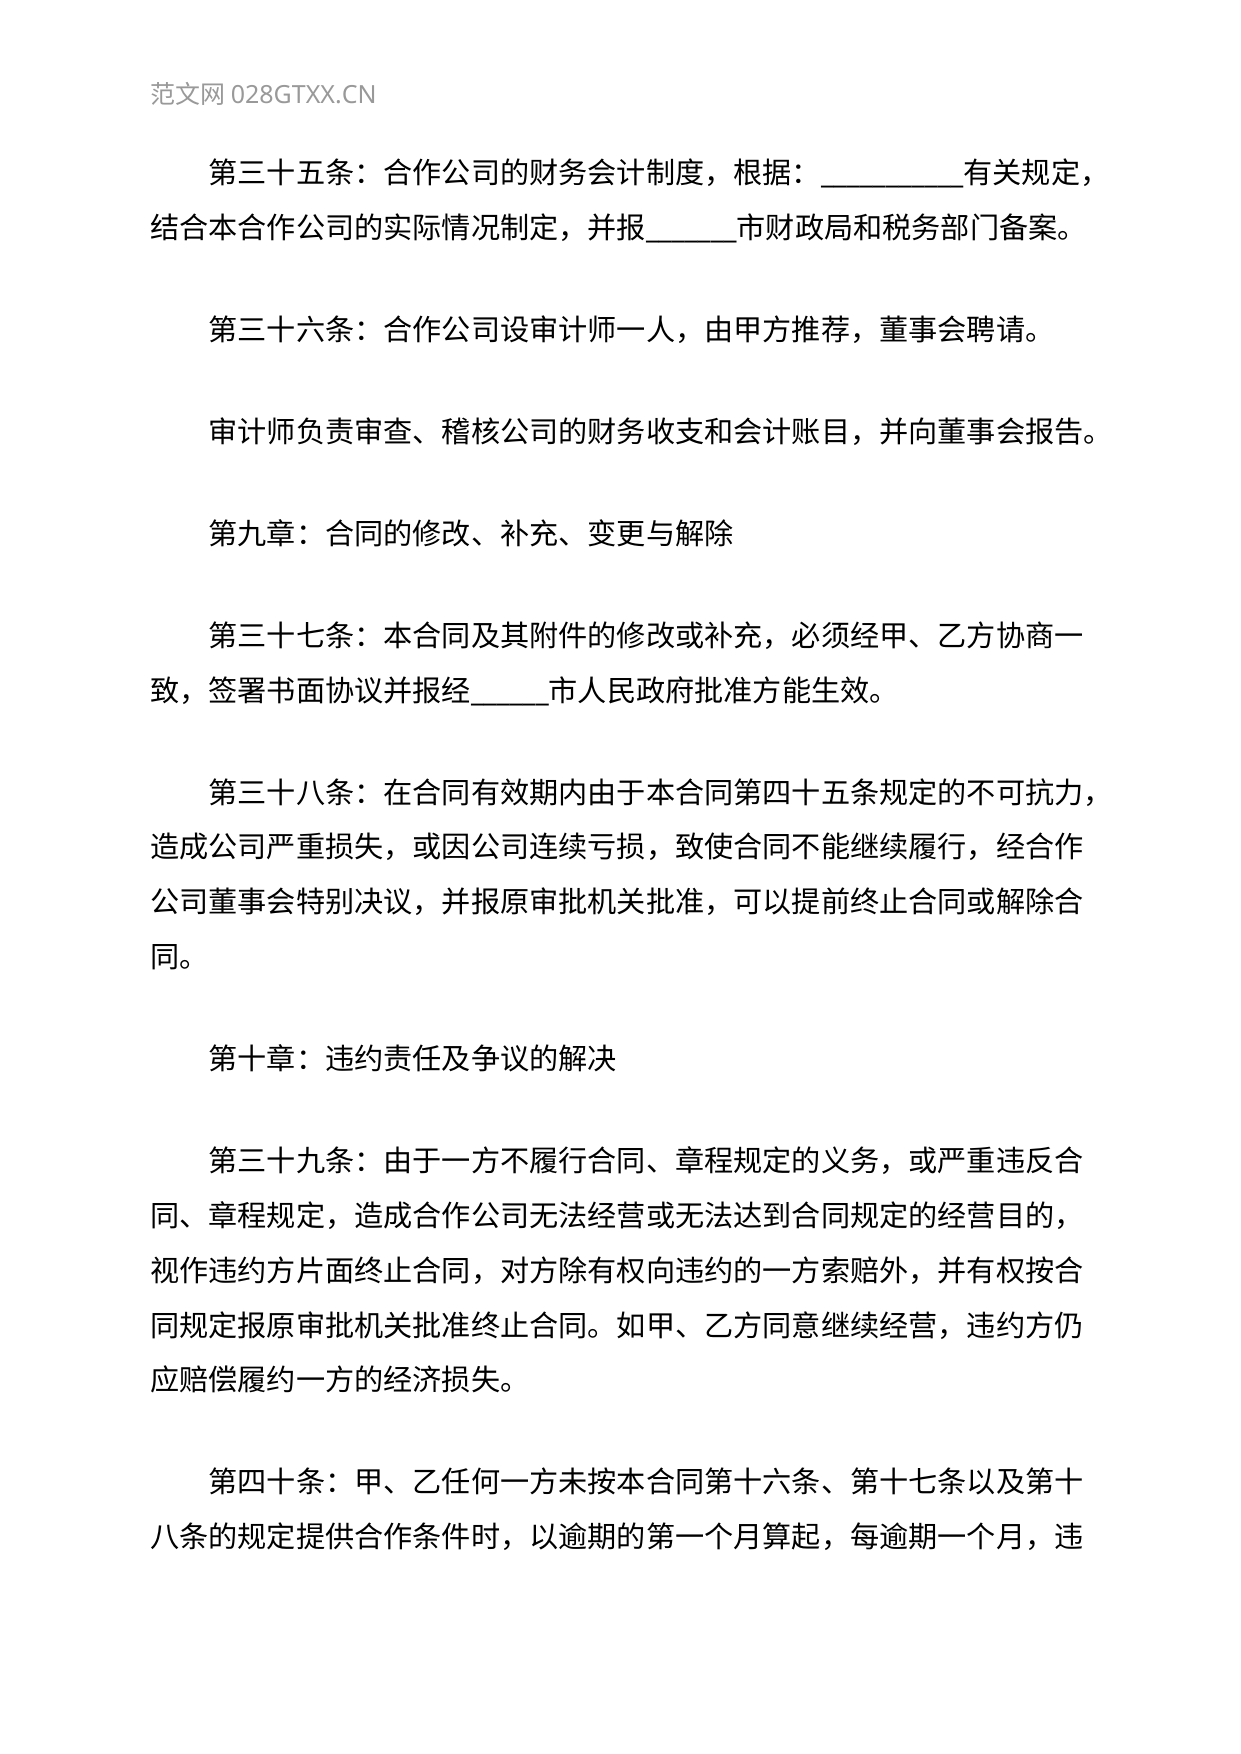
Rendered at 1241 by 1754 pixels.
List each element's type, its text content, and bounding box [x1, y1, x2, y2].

text 第十章：违约责任及争议的解决 [150, 1036, 1090, 1078]
text 第三十八条：在合同有效期内由于本合同第四十五条规定的不可抗力，造成公司严重损失，或因公司连续亏损，致使合同不能继续履行，经合作公司董事会特别决议，并报原审批机关批准，可以提前终止合同或解除合同。 [150, 769, 1090, 976]
text 第三十七条：本合同及其附件的修改或补充，必须经甲、乙方协商一致，签署书面协议并报经______市人民政府批准方能生效。 [150, 612, 1090, 709]
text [150, 1459, 1090, 1556]
text 第三十六条：合作公司设审计师一人，由甲方推荐，董事会聘请。 [150, 307, 1090, 349]
text 第三十五条：合作公司的财务会计制度，根据：___________有关规定，结合本合作公司的实际情况制定，并报_______市财政局和税务部门备案。 [150, 150, 1090, 247]
text 审计师负责审查、稽核公司的财务收支和会计账目，并向董事会报告。 [150, 409, 1090, 451]
text 第三十九条：由于一方不履行合同、章程规定的义务，或严重违反合同、章程规定，造成合作公司无法经营或无法达到合同规定的经营目的，视作违约方片面终止合同，对方除有权向违约的一方索赔外，并有权按合同规定报原审批机关批准终止合同。如甲、乙方同意继续经营，违约方仍应赔偿履约一方的经济损失。 [150, 1137, 1090, 1399]
text 第九章：合同的修改、补充、变更与解除 [150, 511, 1090, 553]
